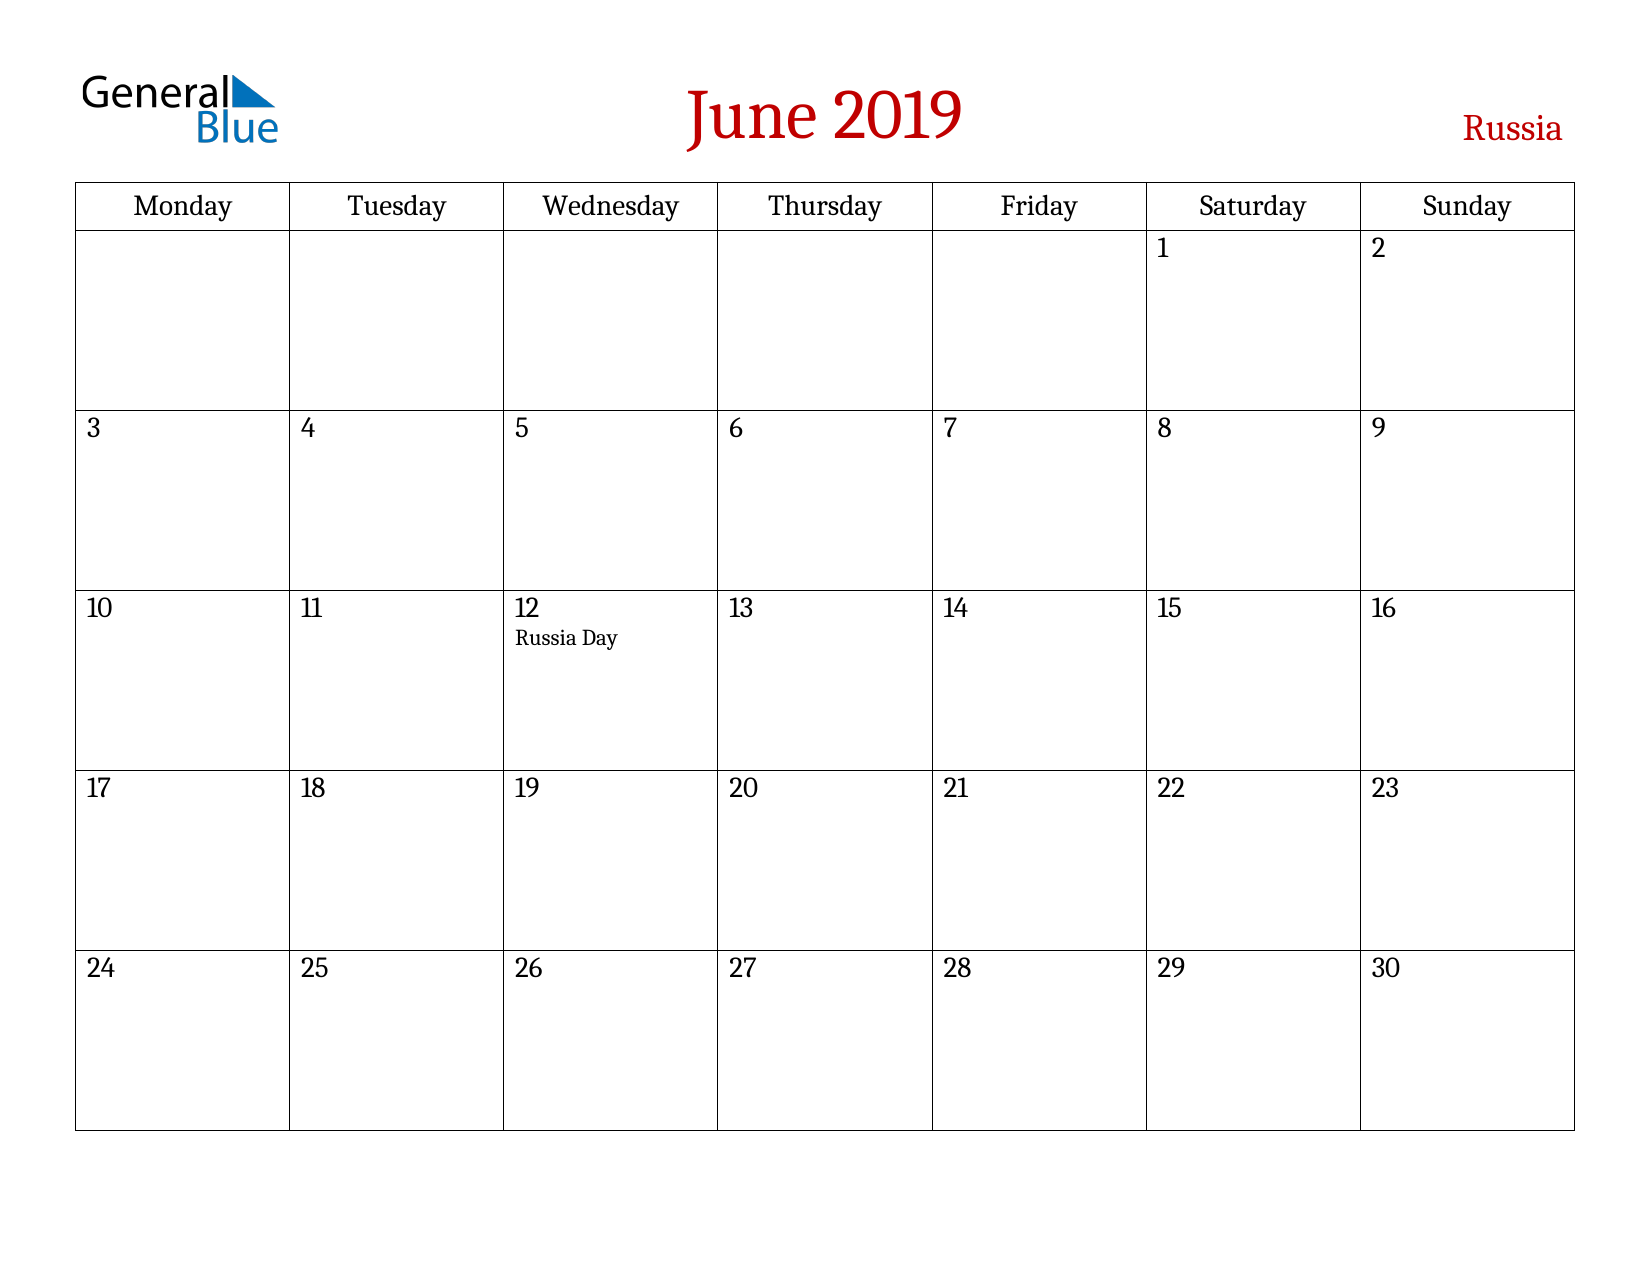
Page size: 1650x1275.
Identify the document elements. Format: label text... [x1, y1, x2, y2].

table_cell [1147, 445, 1360, 590]
table_cell [76, 265, 289, 410]
table_cell [290, 231, 503, 264]
table_cell [1361, 445, 1574, 590]
table_cell [933, 445, 1146, 590]
table_cell 19 [504, 771, 717, 805]
table_cell Tuesday [290, 183, 503, 230]
table_cell Thursday [718, 183, 932, 230]
table_cell 10 [76, 591, 289, 625]
table_cell [933, 805, 1146, 950]
table_cell 7 [933, 411, 1146, 444]
table_cell 29 [1147, 951, 1360, 985]
table_header June 2019 [504, 75, 1146, 182]
table_cell [76, 445, 289, 590]
table_cell [933, 985, 1146, 1130]
table_cell 27 [718, 951, 932, 985]
table_cell Sunday [1361, 183, 1574, 230]
table_cell 2 [1361, 231, 1574, 264]
table_cell [76, 625, 289, 770]
table_cell 11 [290, 591, 503, 625]
table_header Russia [1146, 75, 1574, 182]
table_cell [504, 805, 717, 950]
table_cell [718, 231, 932, 264]
table_cell 9 [1361, 411, 1574, 444]
table_cell [1147, 805, 1360, 950]
table_cell 21 [933, 771, 1146, 805]
table_cell Monday [76, 183, 289, 230]
table_cell 8 [1147, 411, 1360, 444]
table_cell [76, 805, 289, 950]
table_cell 6 [718, 411, 932, 444]
table_cell 28 [933, 951, 1146, 985]
table_cell [933, 625, 1146, 770]
picture [82, 75, 278, 143]
table_cell [290, 805, 503, 950]
table_cell 13 [718, 591, 932, 625]
table_cell [1147, 985, 1360, 1130]
table_cell Wednesday [504, 183, 717, 230]
table_cell 17 [76, 771, 289, 805]
table_cell [1147, 265, 1360, 410]
table_cell 12 [504, 591, 717, 625]
table_cell 14 [933, 591, 1146, 625]
table_header [76, 75, 503, 182]
table_cell [933, 265, 1146, 410]
table_cell [1361, 625, 1574, 770]
table_cell [718, 265, 932, 410]
table_cell [504, 985, 717, 1130]
table_cell [290, 265, 503, 410]
table_cell [718, 985, 932, 1130]
table_cell [76, 231, 289, 264]
table_cell [504, 231, 717, 264]
table_cell 23 [1361, 771, 1574, 805]
table_cell [290, 985, 503, 1130]
table_cell [718, 805, 932, 950]
table_cell Saturday [1147, 183, 1360, 230]
table_cell [933, 231, 1146, 264]
table_cell 25 [290, 951, 503, 985]
table_cell 1 [1147, 231, 1360, 264]
table_cell [504, 265, 717, 410]
table_cell 3 [76, 411, 289, 444]
table_cell 5 [504, 411, 717, 444]
table_cell [76, 985, 289, 1130]
table_cell [1361, 985, 1574, 1130]
table_cell [718, 625, 932, 770]
table_cell 16 [1361, 591, 1574, 625]
table_cell 30 [1361, 951, 1574, 985]
table_cell 18 [290, 771, 503, 805]
table_cell Friday [933, 183, 1146, 230]
table_cell [290, 625, 503, 770]
table_cell 20 [718, 771, 932, 805]
table_cell 15 [1147, 591, 1360, 625]
table_cell [290, 445, 503, 590]
table_cell [504, 445, 717, 590]
table_cell [1361, 805, 1574, 950]
table_cell [1147, 625, 1360, 770]
table_cell Russia Day [504, 625, 717, 770]
table_cell [1361, 265, 1574, 410]
table_cell 24 [76, 951, 289, 985]
table_cell [718, 445, 932, 590]
table_cell 26 [504, 951, 717, 985]
table_cell 22 [1147, 771, 1360, 805]
table_cell 4 [290, 411, 503, 444]
